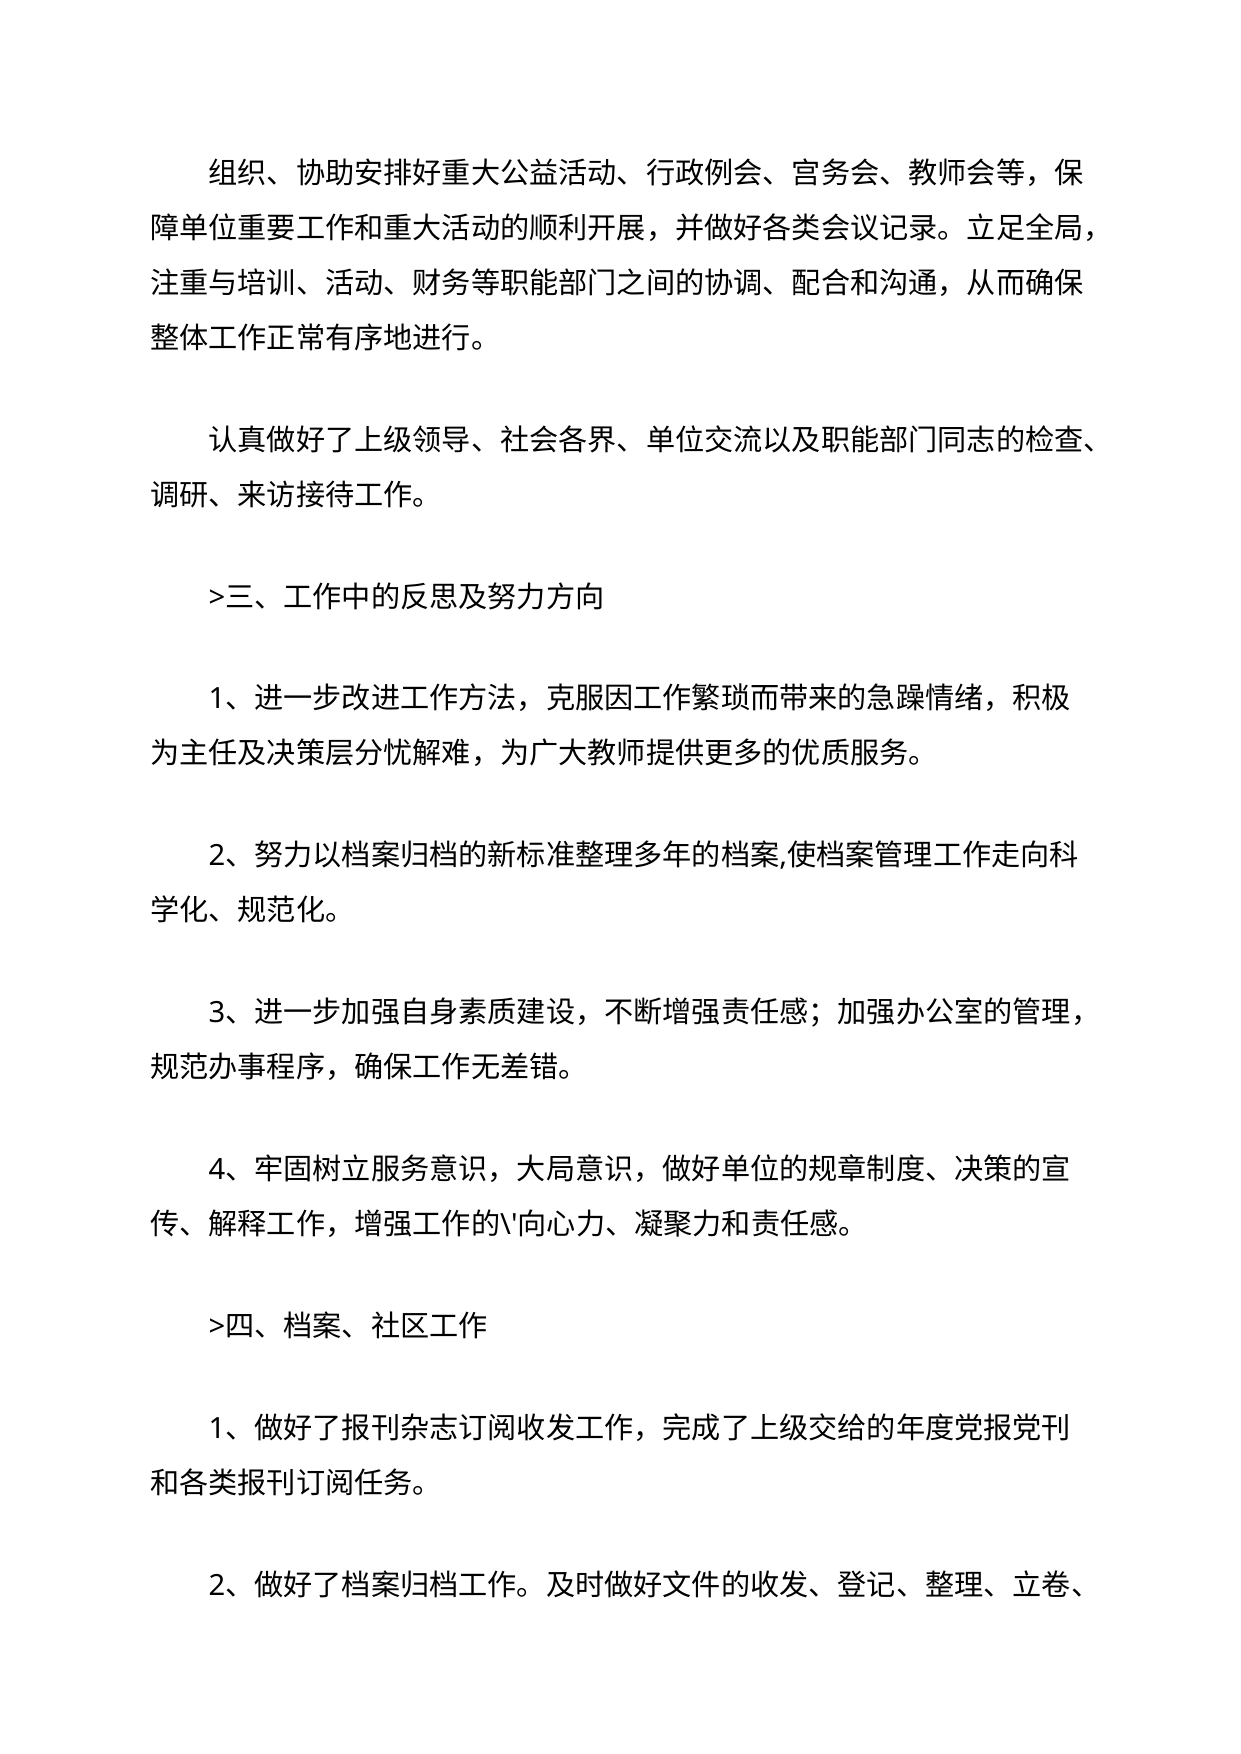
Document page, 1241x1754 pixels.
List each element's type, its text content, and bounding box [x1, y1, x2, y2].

text 3、进一步加强自身素质建设，不断增强责任感；加强办公室的管理，规范办事程序，确保工作无差错。 [150, 989, 1090, 1086]
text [150, 1561, 1090, 1603]
text 2、努力以档案归档的新标准整理多年的档案,使档案管理工作走向科学化、规范化。 [150, 832, 1090, 929]
text >三、工作中的反思及努力方向 [150, 573, 1090, 616]
text 1、进一步改进工作方法，克服因工作繁琐而带来的急躁情绪，积极为主任及决策层分忧解难，为广大教师提供更多的优质服务。 [150, 675, 1090, 772]
text >四、档案、社区工作 [150, 1302, 1090, 1345]
text 认真做好了上级领导、社会各界、单位交流以及职能部门同志的检查、调研、来访接待工作。 [150, 416, 1090, 514]
text 4、牢固树立服务意识，大局意识，做好单位的规章制度、决策的宣传、解释工作，增强工作的\'向心力、凝聚力和责任感。 [150, 1145, 1090, 1243]
text 1、做好了报刊杂志订阅收发工作，完成了上级交给的年度党报党刊和各类报刊订阅任务。 [150, 1404, 1090, 1502]
text 组织、协助安排好重大公益活动、行政例会、宫务会、教师会等，保障单位重要工作和重大活动的顺利开展，并做好各类会议记录。立足全局，注重与培训、活动、财务等职能部门之间的协调、配合和沟通，从而确保整体工作正常有序地进行。 [150, 150, 1090, 357]
